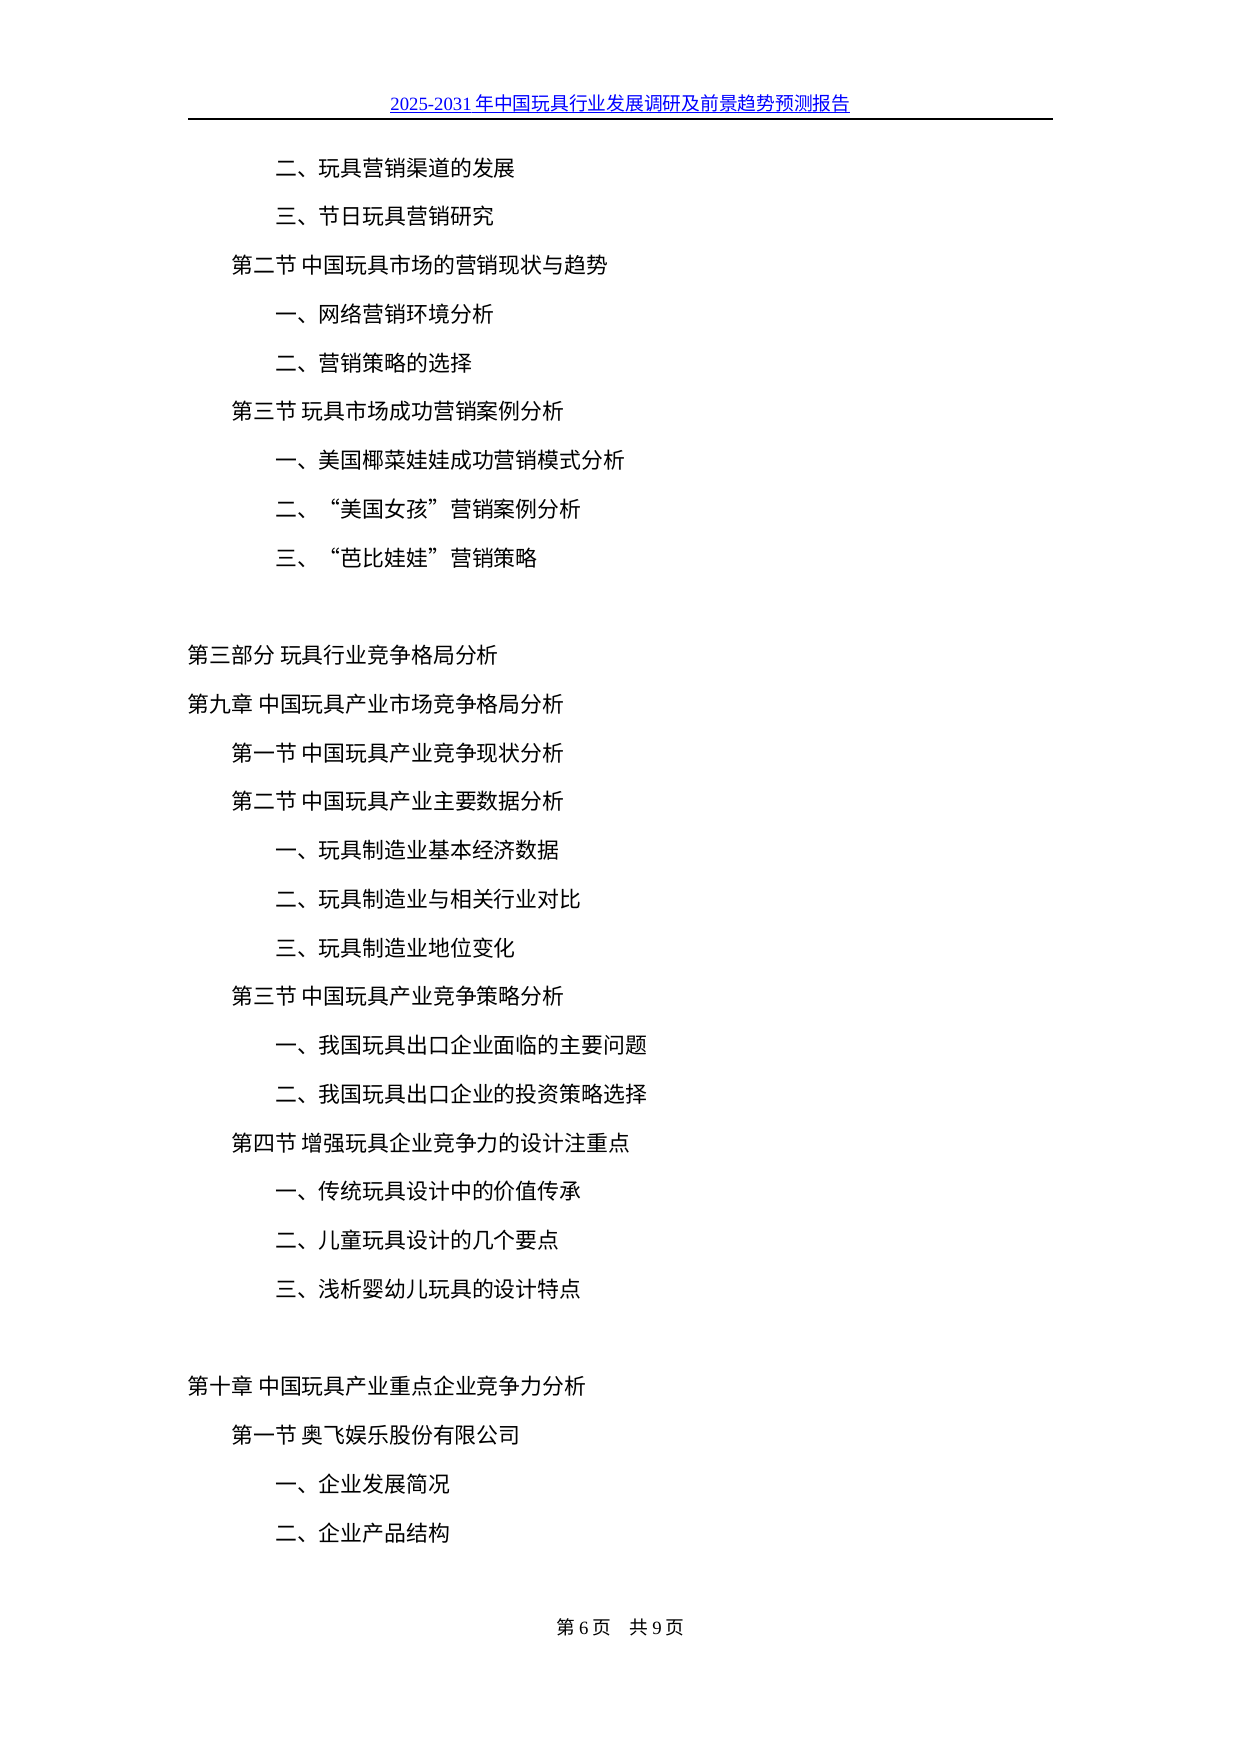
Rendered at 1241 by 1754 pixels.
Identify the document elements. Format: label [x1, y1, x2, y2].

text [187, 150, 1053, 1548]
